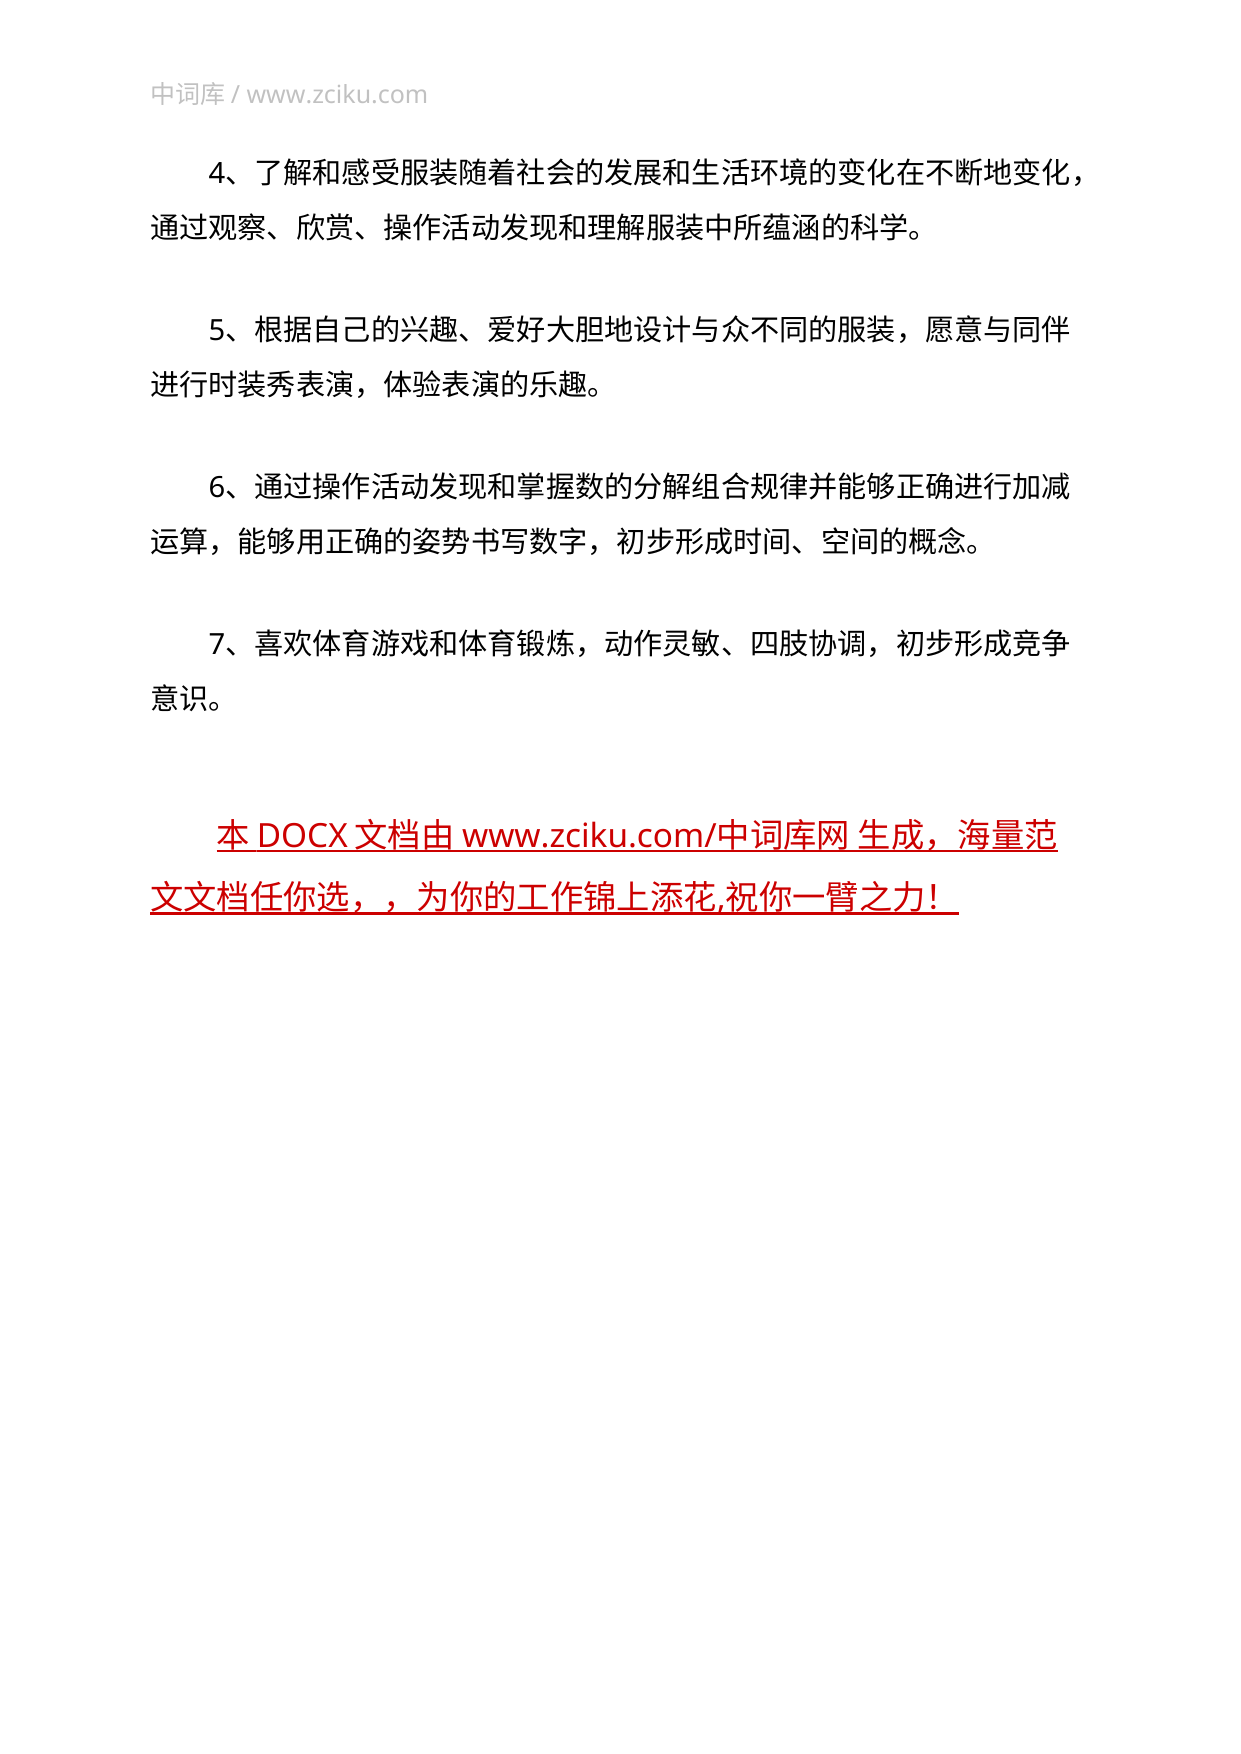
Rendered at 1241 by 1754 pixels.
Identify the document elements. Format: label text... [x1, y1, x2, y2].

text 7、喜欢体育游戏和体育锻炼，动作灵敏、四肢协调，初步形成竞争意识。 [150, 620, 1090, 718]
text 4、了解和感受服装随着社会的发展和生活环境的变化在不断地变化，通过观察、欣赏、操作活动发现和理解服装中所蕴涵的科学。 [150, 150, 1090, 247]
text 本DOCX文档由 www.zciku.com/中词库网 生成，海量范文文档任你选，，为你的工作锦上添花,祝你一臂之力！ [150, 808, 1090, 919]
text 6、通过操作活动发现和掌握数的分解组合规律并能够正确进行加减运算，能够用正确的姿势书写数字，初步形成时间、空间的概念。 [150, 463, 1090, 561]
text 5、根据自己的兴趣、爱好大胆地设计与众不同的服装，愿意与同伴进行时装秀表演，体验表演的乐趣。 [150, 307, 1090, 404]
